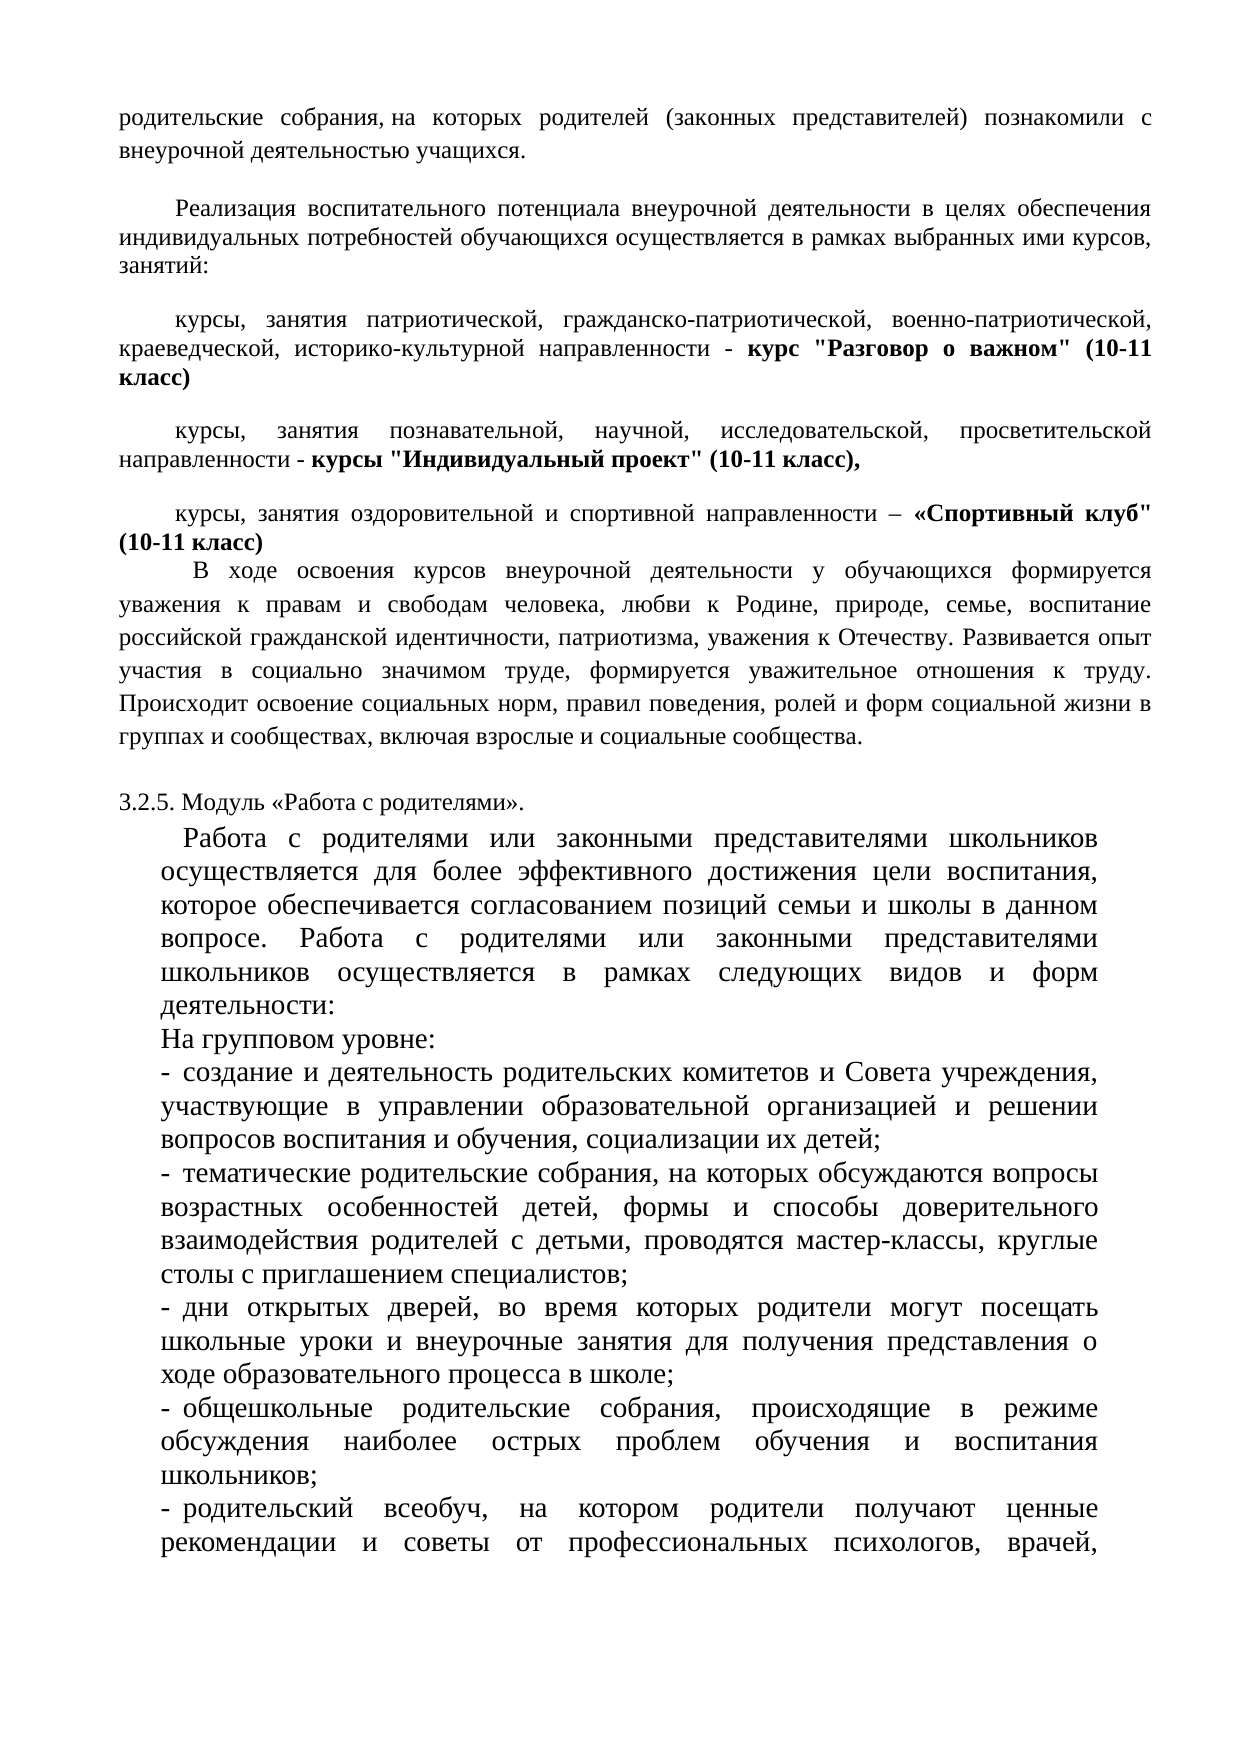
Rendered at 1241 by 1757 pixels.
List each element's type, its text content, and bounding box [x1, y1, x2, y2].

text Реализация воспитательного потенциала внеурочной деятельности в целях обеспечения индивидуальных потребностей обучающихся осуществляется в рамках выбранных ими курсов, занятий: [119, 193, 1152, 279]
list - общешкольные родительские собрания, происходящие в режиме обсуждения наиболее острых проблем обучения и воспитания школьников; [160, 1390, 1099, 1491]
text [119, 102, 1152, 164]
list - создание и деятельность родительских комитетов и Совета учреждения, участвующие в управлении образовательной организацией и решении вопросов воспитания и обучения, социализации их детей; [160, 1054, 1099, 1155]
list - дни открытых дверей, во время которых родители могут посещать школьные уроки и внеурочные занятия для получения представления о ходе образовательного процесса в школе; [160, 1289, 1099, 1390]
list На групповом уровне: [160, 1021, 1099, 1054]
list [160, 1491, 1099, 1558]
text курсы, занятия познавательной, научной, исследовательской, просветительской направленности - курсы "Индивидуальный проект" (10-11 класс), [119, 416, 1152, 473]
text В ходе освоения курсов внеурочной деятельности у обучающихся формируется уважения к правам и свободам человека, любви к Родине, природе, семье, воспитание российской гражданской идентичности, патриотизма, уважения к Отечеству. Развивается опыт участия в социально значимом труде, формируется уважительное отношения к труду. Происходит освоение социальных норм, правил поведения, ролей и форм социальной жизни в группах и сообществах, включая взрослые и социальные сообщества. [119, 556, 1152, 749]
text курсы, занятия патриотической, гражданско-патриотической, военно-патриотической, краеведческой, историко-культурной направленности - курс "Разговор о важном" (10-11 класс) [119, 304, 1152, 391]
text курсы, занятия оздоровительной и спортивной направленности – «Спортивный клуб" (10-11 класс) [119, 498, 1152, 556]
list Работа с родителями или законными представителями школьников осуществляется для более эффективного достижения цели воспитания, которое обеспечивается согласованием позиций семьи и школы в данном вопросе. Работа с родителями или законными представителями школьников осуществляется в рамках следующих видов и форм деятельности: [160, 820, 1099, 1021]
list - тематические родительские собрания, на которых обсуждаются вопросы возрастных особенностей детей, формы и способы доверительного взаимодействия родителей с детьми, проводятся мастер-классы, круглые столы с приглашением специалистов; [160, 1155, 1099, 1289]
text 3.2.5. Модуль «Работа с родителями». [119, 787, 1152, 816]
